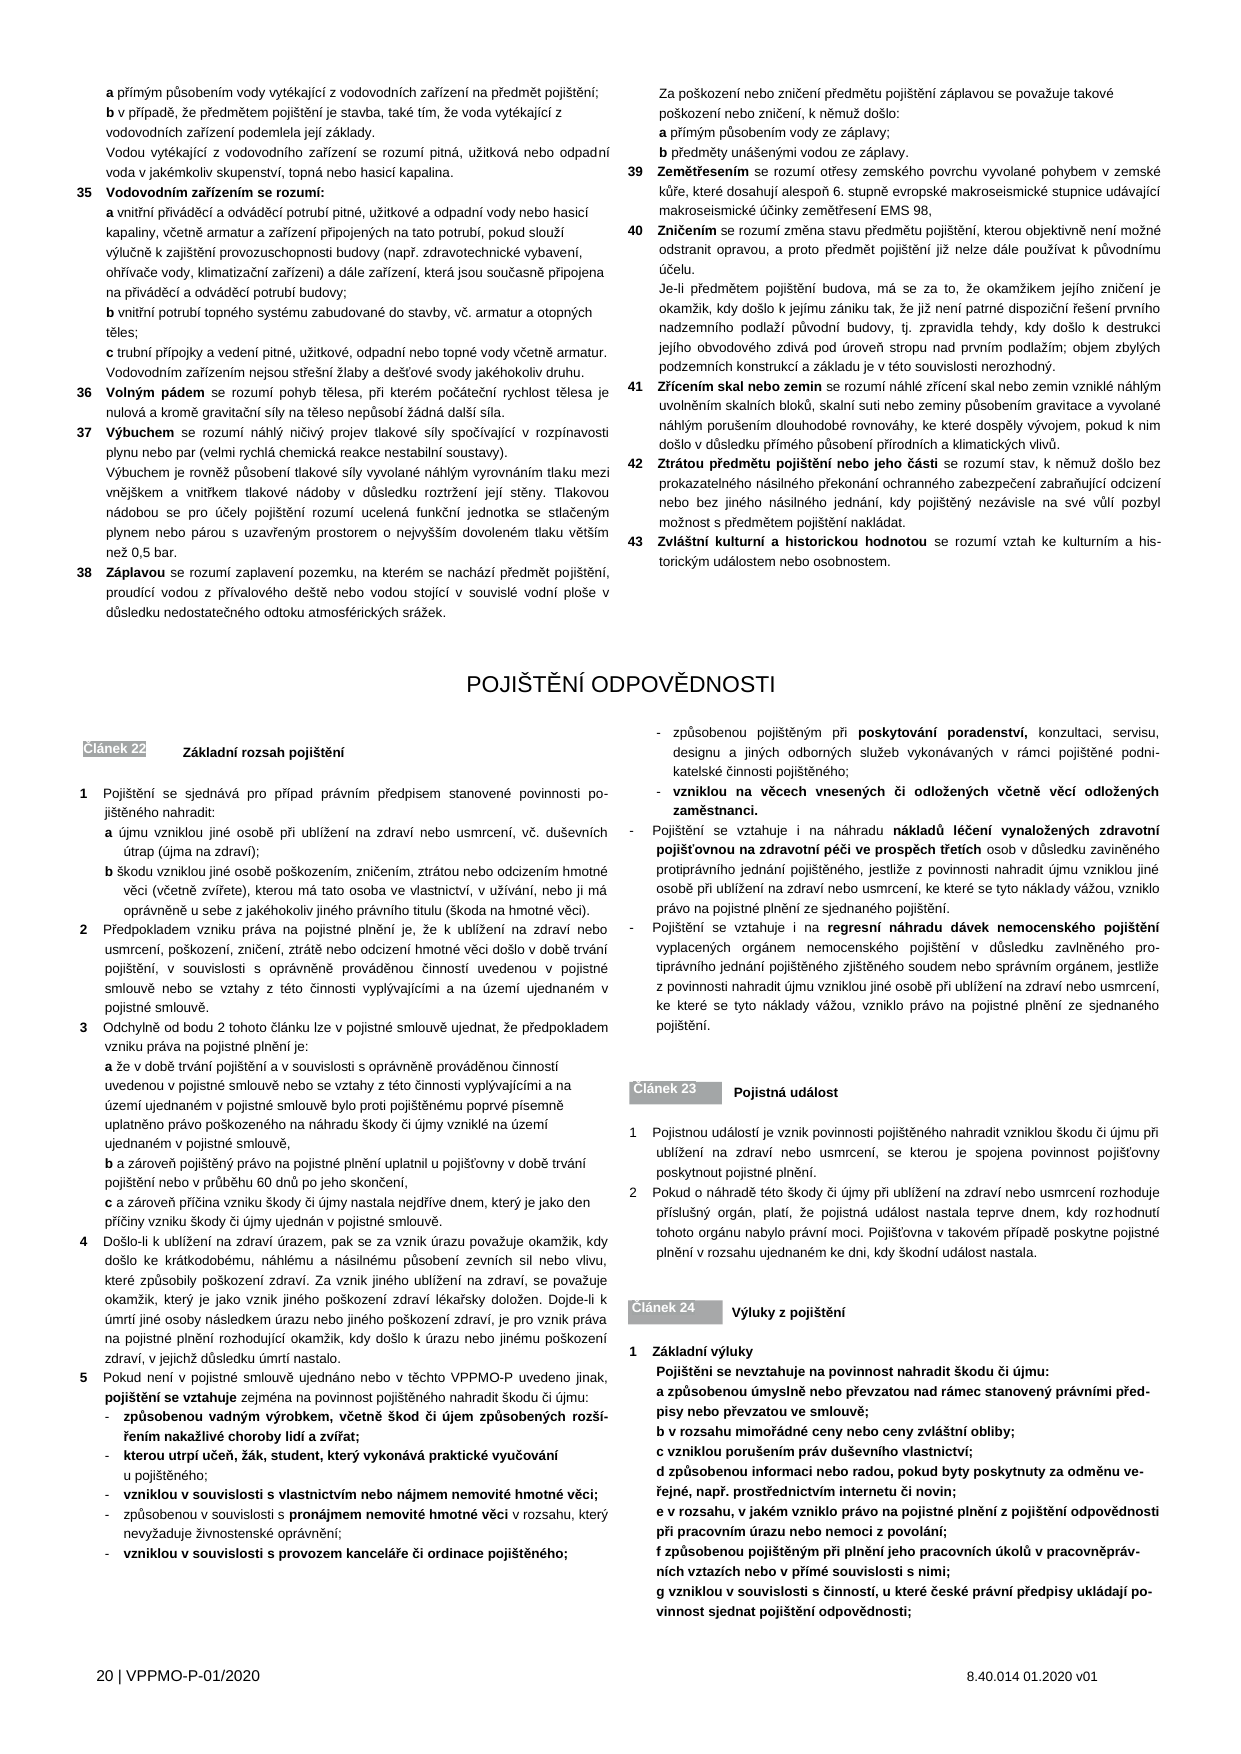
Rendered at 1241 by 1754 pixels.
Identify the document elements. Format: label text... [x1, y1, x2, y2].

list Předpokladem vzniku práva na pojistné plnění je, že k ublížení na zdraví nebo usmrcení, poškození, zničení, ztrátě nebo odcizení hmotné věci došlo v době trvání pojištění, v souvislosti s oprávněně prováděnou činností uvedenou v pojistné smlouvě nebo se vztahy z této činnosti vyplývajícími a na území ujednaném v pojistné smlouvě. [79, 919, 608, 1017]
list Volným pádem se rozumí pohyb tělesa, při kterém počáteční rychlost tělesa je nulová a kromě gravitační síly na těleso nepůsobí žádná další síla. [77, 382, 609, 422]
text Článek 23 [633, 1081, 696, 1096]
list Zřícením skal nebo zemin se rozumí náhlé zřícení skal nebo zemin vzniklé náhlým uvolněním skalních bloků, skalní suti nebo zeminy působením gravitace a vyvolané náhlým porušením dlouhodobé rovnováhy, ke které dospěly vývojem, pokud k nim došlo v důsledku přímého působení přírodních a klimatických vlivů. [628, 375, 1161, 453]
list způsobenou pojištěným při poskytování poradenství, konzultaci, servisu, designu a jiných odborných služeb vykonávaných v rámci pojištěné podnikatelské činnosti pojištěného; [656, 722, 1159, 781]
text u pojištěného; [123, 1464, 608, 1484]
list vzniklou na věcech vnesených či odložených včetně věcí odložených zaměstnanci. [656, 781, 1159, 820]
list Zničením se rozumí změna stavu předmětu pojištění, kterou objektivně není možné odstranit opravou, a proto předmět pojištění již nelze dále používat k původnímu účelu. [628, 219, 1161, 278]
text a vnitřní přiváděcí a odváděcí potrubí pitné, užitkové a odpadní vody nebo hasicí kapaliny, včetně armatur a zařízení připojených na tato potrubí, pokud slouží výlučně k zajištění provozuschopnosti budovy (např. zdravotechnické vybavení, ohřívače vody, klimatizační zařízeni) a dále zařízení, která jsou současně připojena na přiváděcí a odváděcí potrubí budovy; b vnitřní potrubí topného systému zabudované do stavby, vč. armatur a otopných těles; [106, 202, 609, 342]
text a újmu vzniklou jiné osobě při ublížení na zdraví nebo usmrcení, vč. duševních útrap (újma na zdraví); [104, 822, 608, 861]
text 8.40.014 01.2020 v01 [967, 1670, 1098, 1685]
list Záplavou se rozumí zaplavení pozemku, na kterém se nachází předmět pojištění, proudící vodou z přívalového deště nebo vodou stojící v souvislé vodní ploše v důsledku nedostatečného odtoku atmosférických srážek. [77, 562, 609, 622]
text Pojistná událost [733, 1086, 838, 1101]
text Vodou vytékající z vodovodního zařízení se rozumí pitná, užitková nebo odpadní voda v jakémkoliv skupenství, topná nebo hasicí kapalina. [106, 142, 609, 182]
list Pokud není v pojistné smlouvě ujednáno nebo v těchto VPPMO-P uvedeno jinak, pojištění se vztahuje zejména na povinnost pojištěného nahradit škodu či újmu: [79, 1367, 608, 1406]
list Pokud o náhradě této škody či újmy při ublížení na zdraví nebo usmrcení rozhoduje příslušný orgán, platí, že pojistná událost nastala teprve dnem, kdy rozhodnutí tohoto orgánu nabylo právní moci. Pojišťovna v takovém případě poskytne pojistné plnění v rozsahu ujednaném ke dni, kdy škodní událost nastala. [629, 1182, 1159, 1262]
list Pojištění se vztahuje i na náhradu nákladů léčení vynaložených zdravotní pojišťovnou na zdravotní péči ve prospěch třetích osob v důsledku zaviněného protiprávního jednání pojištěného, jestliže z povinnosti nahradit újmu vzniklou jiné osobě při ublížení na zdraví nebo usmrcení, ke které se tyto náklady vážou, vzniklo právo na pojistné plnění ze sjednaného pojištění. [629, 820, 1159, 917]
text c trubní přípojky a vedení pitné, užitkové, odpadní nebo topné vody včetně armatur. [106, 342, 609, 362]
list Pojistnou událostí je vznik povinnosti pojištěného nahradit vzniklou škodu či újmu při ublížení na zdraví nebo usmrcení, se kterou je spojena povinnost pojišťovny poskytnout pojistné plnění. [629, 1122, 1159, 1182]
text a přímým působením vody vytékající z vodovodních zařízení na předmět pojištění; b v případě, že předmětem pojištění je stavba, také tím, že voda vytékající z vodovodních zařízení podemlela její základy. [106, 82, 609, 142]
text Za poškození nebo zničení předmětu pojištění záplavou se považuje takové poškození nebo zničení, k němuž došlo: a přímým působením vody ze záplavy; b předměty unášenými vodou ze záplavy. [659, 83, 1161, 161]
list Došlo-li k ublížení na zdraví úrazem, pak se za vznik úrazu považuje okamžik, kdy došlo ke krátkodobému, náhlému a násilnému působení zevních sil nebo vlivu, které způsobily poškození zdraví. Za vznik jiného ublížení na zdraví, se považuje okamžik, který je jako vznik jiného poškození zdraví lékařsky doložen. Dojde-li k úmrtí jiné osoby následkem úrazu nebo jiného poškození zdraví, je pro vznik práva na pojistné plnění rozhodující okamžik, kdy došlo k úrazu nebo jinému poškození zdraví, v jejichž důsledku úmrtí nastalo. [79, 1231, 608, 1367]
list Pojištění se sjednává pro případ právním předpisem stanovené povinnosti pojištěného nahradit: [79, 783, 608, 822]
list způsobenou v souvislosti s pronájmem nemovité hmotné věci v rozsahu, který nevyžaduje živnostenské oprávnění; [104, 1503, 608, 1542]
list Výbuchem se rozumí náhlý ničivý projev tlakové síly spočívající v rozpínavosti plynu nebo par (velmi rychlá chemická reakce nestabilní soustavy). [77, 422, 609, 462]
list Pojištění se vztahuje i na regresní náhradu dávek nemocenského pojištění vyplacených orgánem nemocenského pojištění v důsledku zavlněného protiprávního jednání pojištěného zjištěného soudem nebo správním orgánem, jestliže z povinnosti nahradit újmu vzniklou jiné osobě při ublížení na zdraví nebo usmrcení, ke které se tyto náklady vážou, vzniklo právo na pojistné plnění ze sjednaného pojištění. [629, 917, 1159, 1034]
list Základní výluky [629, 1341, 1159, 1361]
list Ztrátou předmětu pojištění nebo jeho části se rozumí stav, k němuž došlo bez prokazatelného násilného překonání ochranného zabezpečení zabraňující odcizení nebo bez jiného násilného jednání, kdy pojištěný nezávisle na své vůlí pozbyl možnost s předmětem pojištění nakládat. [628, 453, 1161, 531]
list vzniklou v souvislosti s provozem kanceláře či ordinace pojištěného; [104, 1542, 608, 1562]
list Vodovodním zařízením se rozumí: [77, 182, 609, 202]
text Pojištěni se nevztahuje na povinnost nahradit škodu či újmu: a způsobenou úmyslně nebo převzatou nad rámec stanovený právními předpisy nebo převzatou ve smlouvě; b v rozsahu mimořádné ceny nebo ceny zvláštní obliby; c vzniklou porušením práv duševního vlastnictví; [656, 1361, 1159, 1461]
list vzniklou v souvislosti s vlastnictvím nebo nájmem nemovité hmotné věci; [104, 1484, 608, 1503]
list Zvláštní kulturní a historickou hodnotou se rozumí vztah ke kulturním a historickým událostem nebo osobnostem. [628, 531, 1161, 570]
text 20 | VPPMO-P-01/2020 [96, 1667, 260, 1685]
text Základní rozsah pojištění [183, 746, 344, 761]
text Výluky z pojištění [732, 1305, 845, 1320]
list Odchylně od bodu 2 tohoto článku lze v pojistné smlouvě ujednat, že předpokladem vzniku práva na pojistné plnění je: [79, 1017, 608, 1056]
text d způsobenou informaci nebo radou, pokud byty poskytnuty za odměnu veřejné, např. prostřednictvím internetu či novin; e v rozsahu, v jakém vzniklo právo na pojistné plnění z pojištění odpovědnosti při pracovním úrazu nebo nemoci z povolání; f způsobenou pojištěným při plnění jeho pracovních úkolů v pracovněprávních vztazích nebo v přímé souvislosti s nimi; g vzniklou v souvislosti s činností, u které české právní předpisy ukládají povinnost sjednat pojištění odpovědnosti; [656, 1461, 1159, 1621]
list způsobenou vadným výrobkem, včetně škod či újem způsobených rozšířením nakažlivé choroby lidí a zvířat; [104, 1406, 608, 1445]
text Vodovodním zařízením nejsou střešní žlaby a dešťové svody jakéhokoliv druhu. [106, 362, 609, 382]
list Zemětřesením se rozumí otřesy zemského povrchu vyvolané pohybem v zemské kůře, které dosahují alespoň 6. stupně evropské makroseismické stupnice udávající makroseismické účinky zemětřesení EMS 98, [628, 161, 1161, 219]
text b škodu vzniklou jiné osobě poškozením, zničením, ztrátou nebo odcizením hmotné věci (včetně zvířete), kterou má tato osoba ve vlastnictví, v užívání, nebo ji má oprávněně u sebe z jakéhokoliv jiného právního titulu (škoda na hmotné věci). [104, 861, 608, 919]
text Je-li předmětem pojištění budova, má se za to, že okamžikem jejího zničení je okamžik, kdy došlo k jejímu zániku tak, že již není patrné dispoziční řešení prvního nadzemního podlaží původní budovy, tj. zpravidla tehdy, kdy došlo k destrukci jejího obvodového zdivá pod úroveň stropu nad prvním podlažím; objem zbylých podzemních konstrukcí a základu je v této souvislosti nerozhodný. [659, 278, 1161, 375]
text Článek 24 [632, 1300, 695, 1315]
list kterou utrpí učeň, žák, student, který vykonává praktické vyučování [104, 1445, 608, 1464]
text Výbuchem je rovněž působení tlakové síly vyvolané náhlým vyrovnáním tlaku mezi vnějškem a vnitřkem tlakové nádoby v důsledku roztržení její stěny. Tlakovou nádobou se pro účely pojištění rozumí ucelená funkční jednotka se stlačeným plynem nebo párou s uzavřeným prostorem o nejvyšším dovoleném tlaku větším než 0,5 bar. [106, 462, 609, 562]
text Článek 22 [83, 741, 146, 757]
text a že v době trvání pojištění a v souvislosti s oprávněně prováděnou činností uvedenou v pojistné smlouvě nebo se vztahy z této činnosti vyplývajícími a na území ujednaném v pojistné smlouvě bylo proti pojištěnému poprvé písemně uplatněno právo poškozeného na náhradu škody či újmy vzniklé na území ujednaném v pojistné smlouvě, b a zároveň pojištěný právo na pojistné plnění uplatnil u pojišťovny v době trvání pojištění nebo v průběhu 60 dnů po jeho skončení, c a zároveň příčina vzniku škody či újmy nastala nejdříve dnem, který je jako den příčiny vzniku škody či újmy ujednán v pojistné smlouvě. [104, 1056, 608, 1231]
subtitle POJIŠTĚNÍ ODPOVĚDNOSTI [81, 672, 1161, 698]
